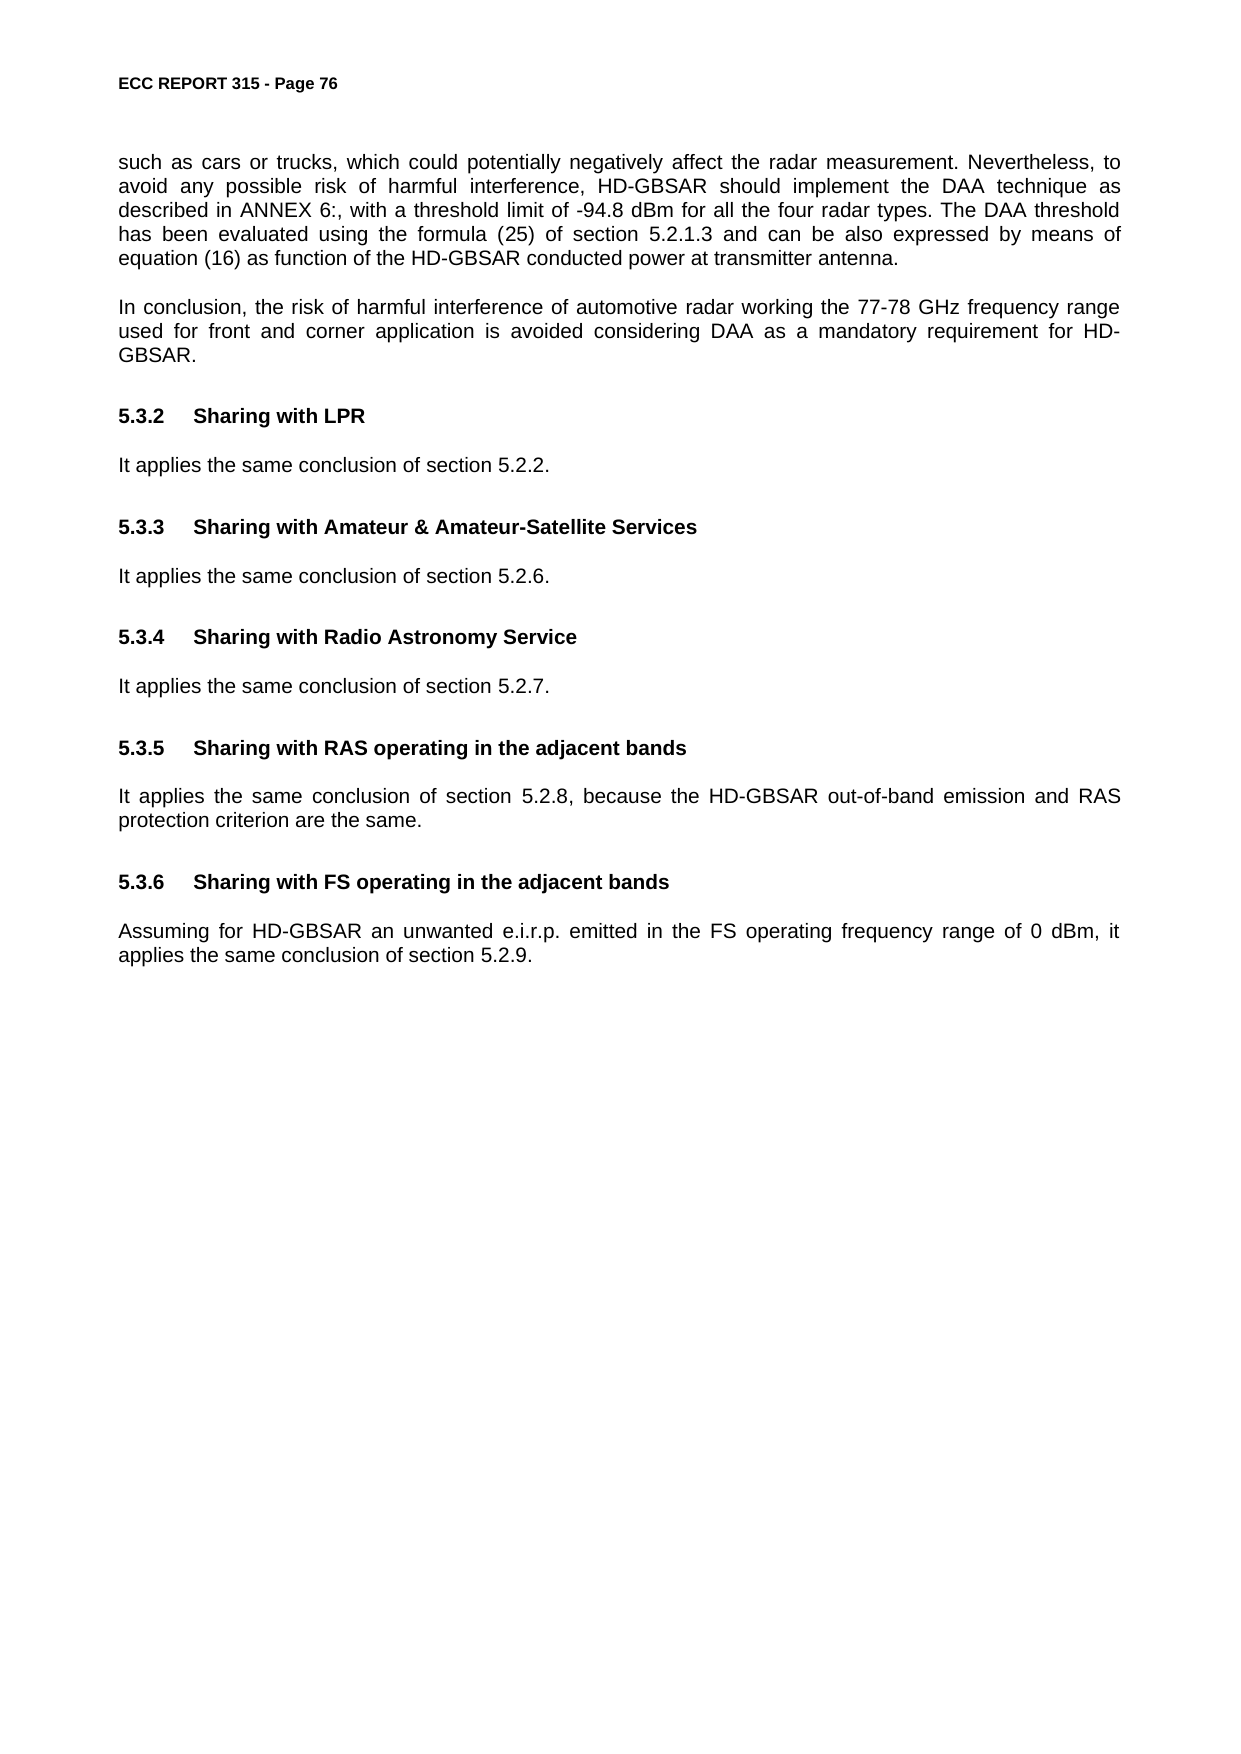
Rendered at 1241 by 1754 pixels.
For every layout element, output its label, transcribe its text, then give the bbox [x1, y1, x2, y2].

subtitle Sharing with Amateur & Amateur-Satellite Services [118, 514, 1122, 538]
subtitle Sharing with Radio Astronomy Service [118, 625, 1122, 649]
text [118, 150, 1122, 270]
subtitle Sharing with LPR [118, 404, 1122, 428]
text It applies the same conclusion of section 5.2.6. [118, 563, 1122, 587]
text In conclusion, the risk of harmful interference of automotive radar working the 77-78 GHz frequency range used for front and corner application is avoided considering DAA as a mandatory requirement for HD-GBSAR. [118, 295, 1122, 367]
text It applies the same conclusion of section 5.2.7. [118, 674, 1122, 698]
text It applies the same conclusion of section 5.2.8, because the HD-GBSAR out-of-band emission and RAS protection criterion are the same. [118, 784, 1122, 832]
text Assuming for HD-GBSAR an unwanted e.i.r.p. emitted in the FS operating frequency range of 0 dBm, it applies the same conclusion of section 5.2.9. [118, 919, 1122, 967]
subtitle Sharing with FS operating in the adjacent bands [118, 870, 1122, 894]
text It applies the same conclusion of section 5.2.2. [118, 453, 1122, 477]
subtitle Sharing with RAS operating in the adjacent bands [118, 735, 1122, 759]
